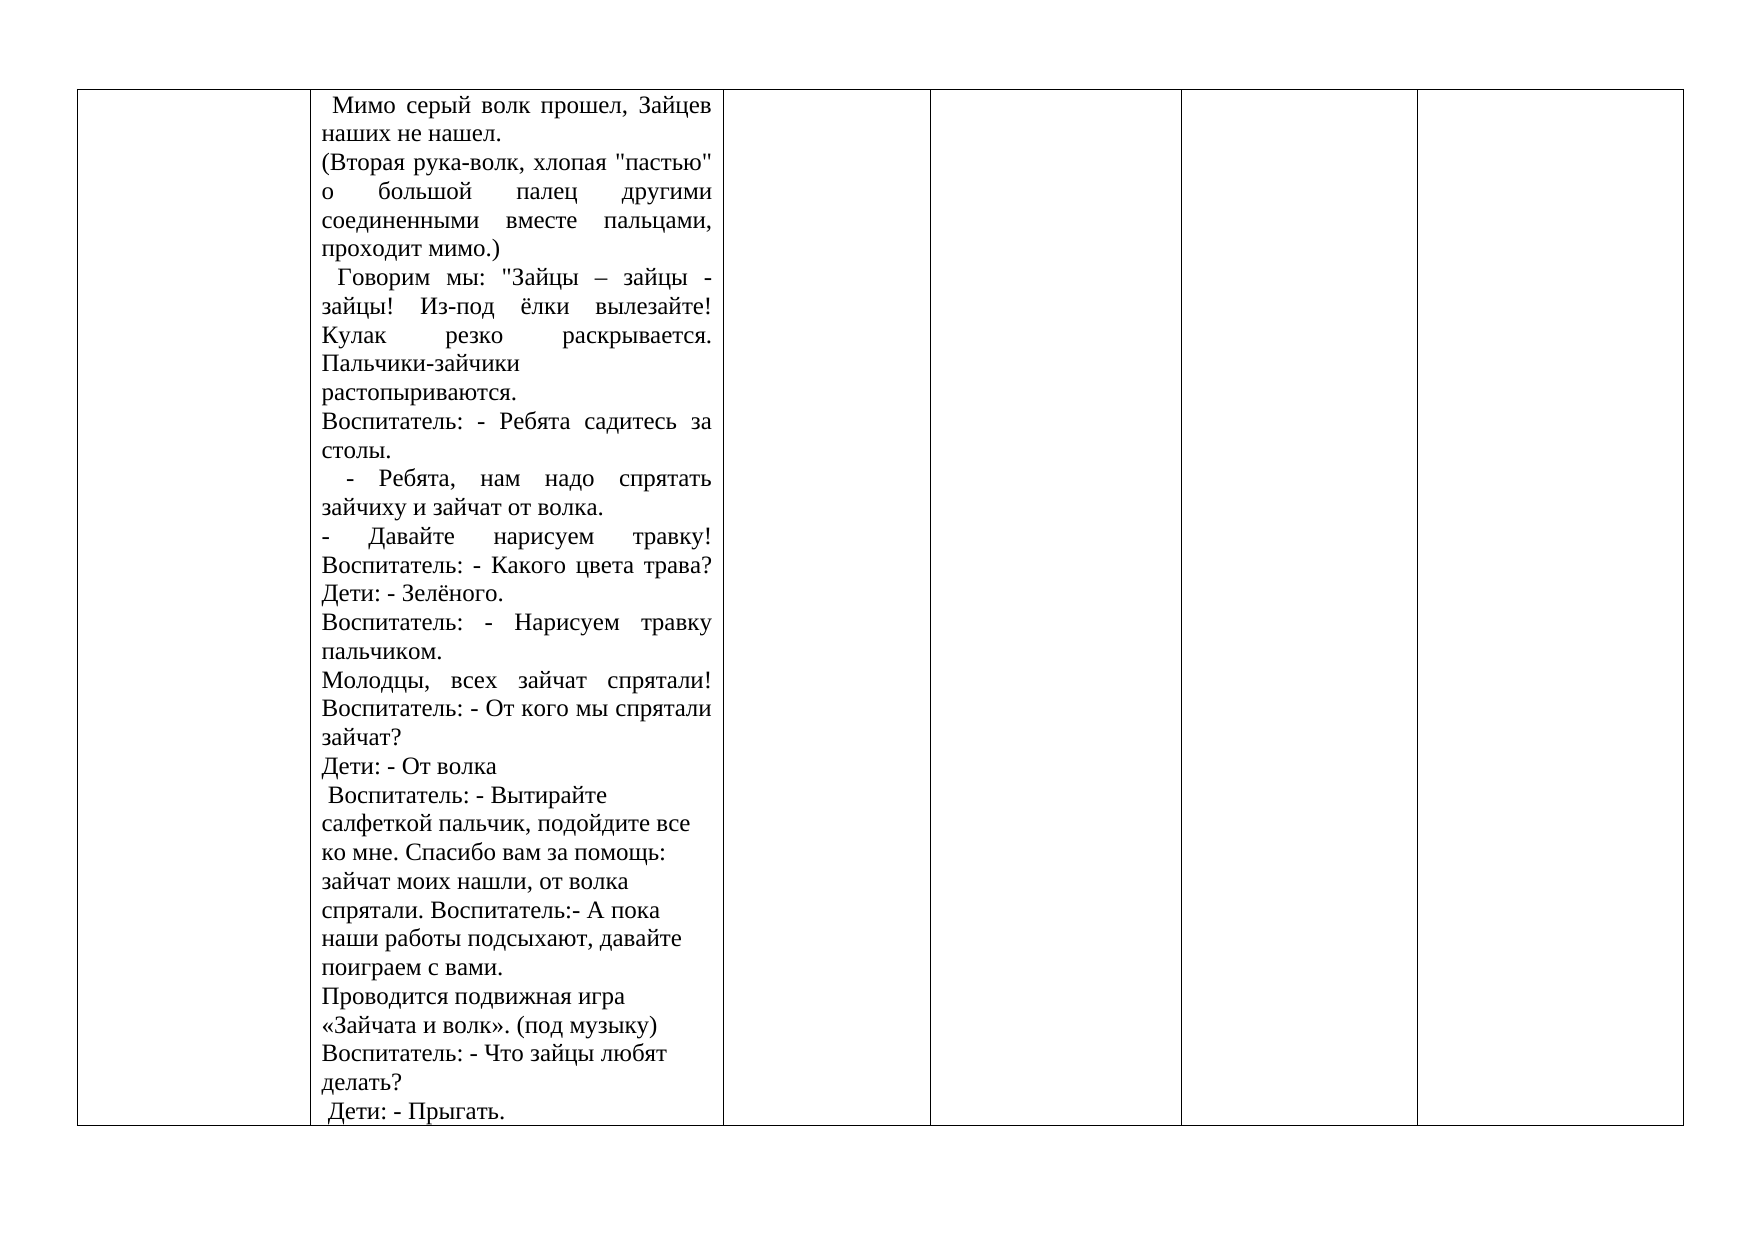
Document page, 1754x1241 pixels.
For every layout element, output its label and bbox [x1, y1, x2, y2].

table_cell [78, 90, 310, 1125]
table_cell [931, 90, 1181, 1125]
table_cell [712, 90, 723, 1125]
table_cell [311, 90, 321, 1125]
table_cell [1182, 90, 1417, 1125]
table_cell [724, 90, 930, 1125]
table_cell [1418, 90, 1683, 1125]
